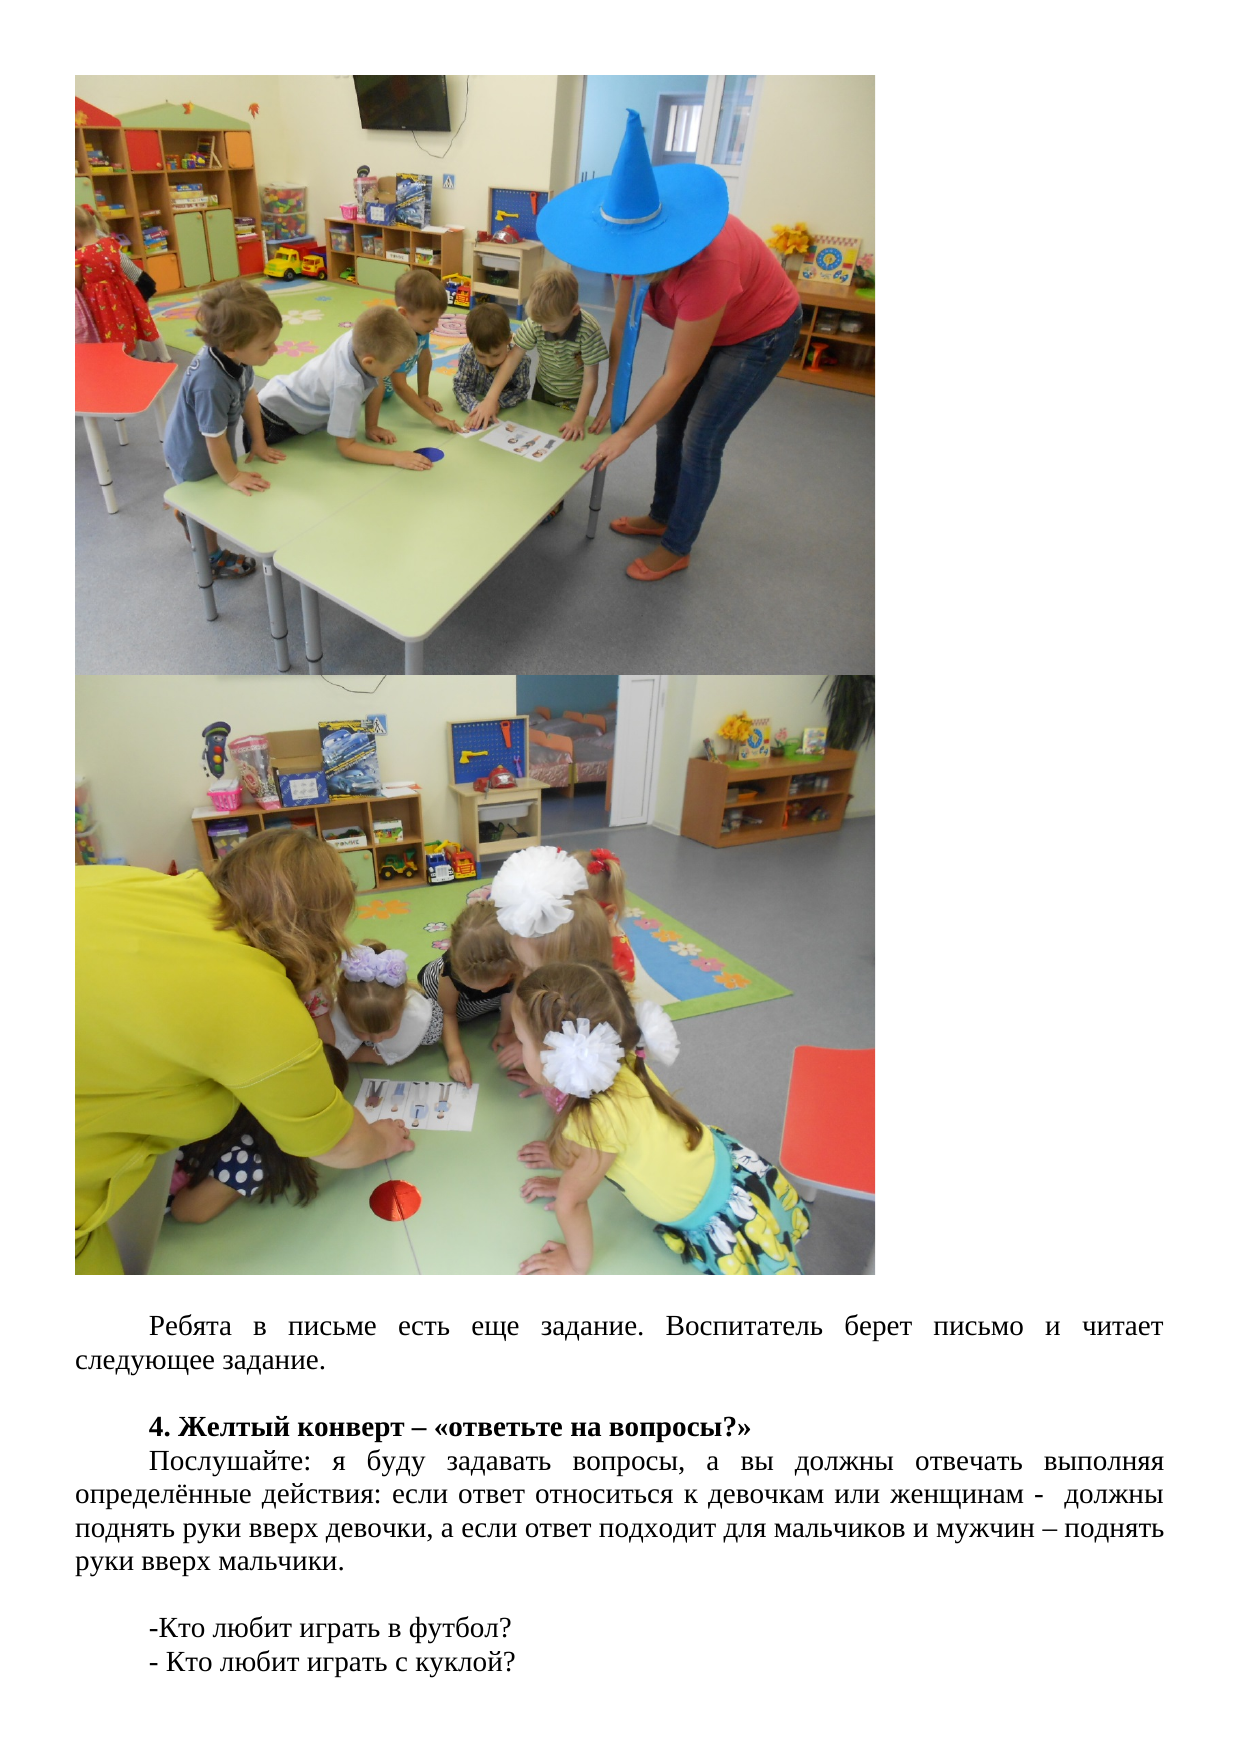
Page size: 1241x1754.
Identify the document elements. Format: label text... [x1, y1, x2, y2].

text -Кто любит играть в футбол? [75, 1610, 1165, 1644]
text 4. Желтый конверт – «ответьте на вопросы?» [75, 1409, 1165, 1443]
text - Кто любит играть с куклой? [75, 1644, 1165, 1677]
text Ребята в письме есть еще задание. Воспитатель берет письмо и читает следующее задание. [75, 1308, 1165, 1376]
picture [75, 75, 876, 1275]
text Послушайте: я буду задавать вопросы, а вы должны отвечать выполняя определённые действия: если ответ относиться к девочкам или женщинам - должны поднять руки вверх девочки, а если ответ подходит для мальчиков и мужчин – поднять руки вверх мальчики. [75, 1443, 1165, 1577]
